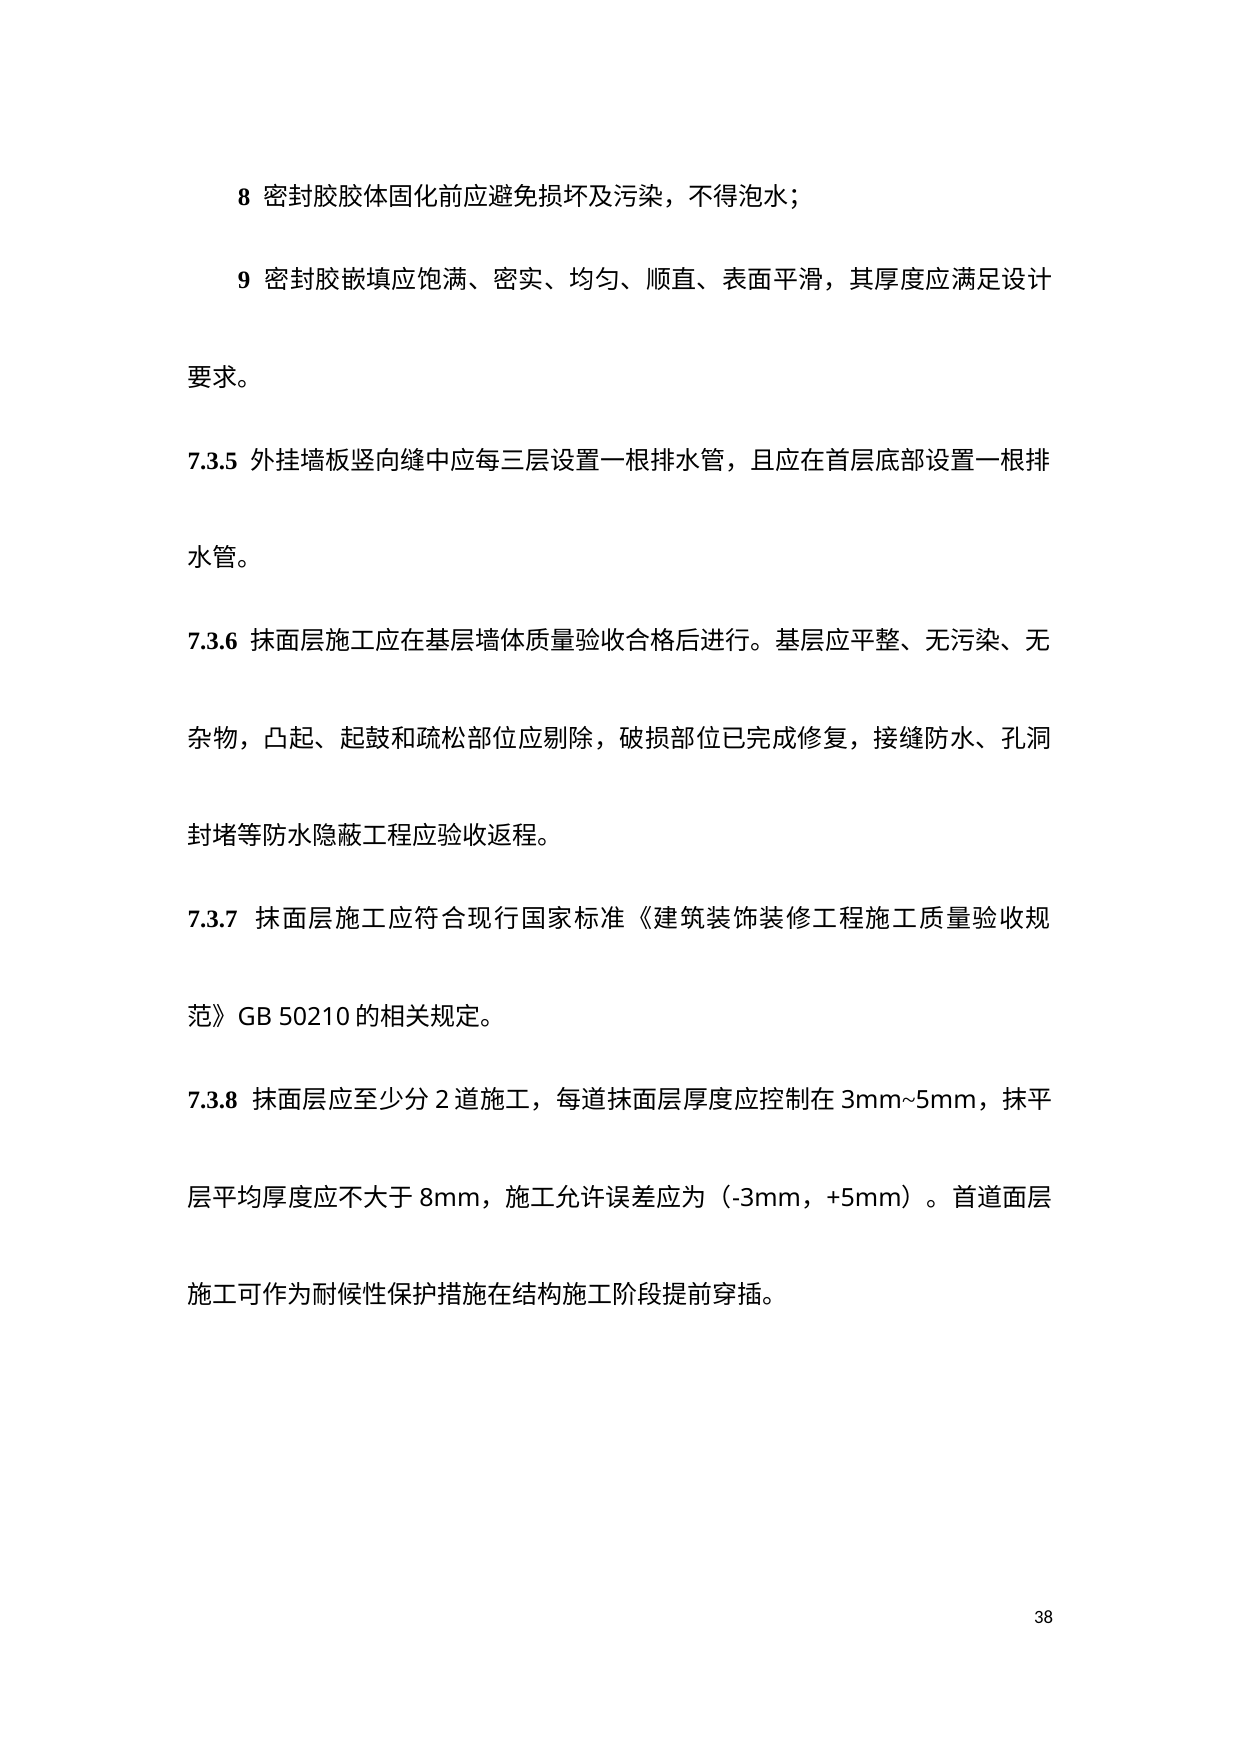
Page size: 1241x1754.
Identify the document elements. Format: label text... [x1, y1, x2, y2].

text 7.3.5 外挂墙板竖向缝中应每三层设置一根排水管，且应在首层底部设置一根排水管。 [187, 426, 1053, 588]
text 7.3.6 抹面层施工应在基层墙体质量验收合格后进行。基层应平整、无污染、无杂物，凸起、起鼓和疏松部位应剔除，破损部位已完成修复，接缝防水、孔洞封堵等防水隐蔽工程应验收返程。 [187, 606, 1053, 866]
text 7.3.7 抹面层施工应符合现行国家标准《建筑装饰装修工程施工质量验收规范》GB 50210的相关规定。 [187, 884, 1053, 1047]
text 8 密封胶胶体固化前应避免损坏及污染，不得泡水； [187, 162, 1053, 227]
text 9 密封胶嵌填应饱满、密实、均匀、顺直、表面平滑，其厚度应满足设计要求。 [187, 245, 1053, 408]
text 7.3.8 抹面层应至少分2道施工，每道抹面层厚度应控制在3mm~5mm，抹平层平均厚度应不大于8mm，施工允许误差应为（-3mm，+5mm）。首道面层施工可作为耐候性保护措施在结构施工阶段提前穿插。 [187, 1065, 1053, 1325]
